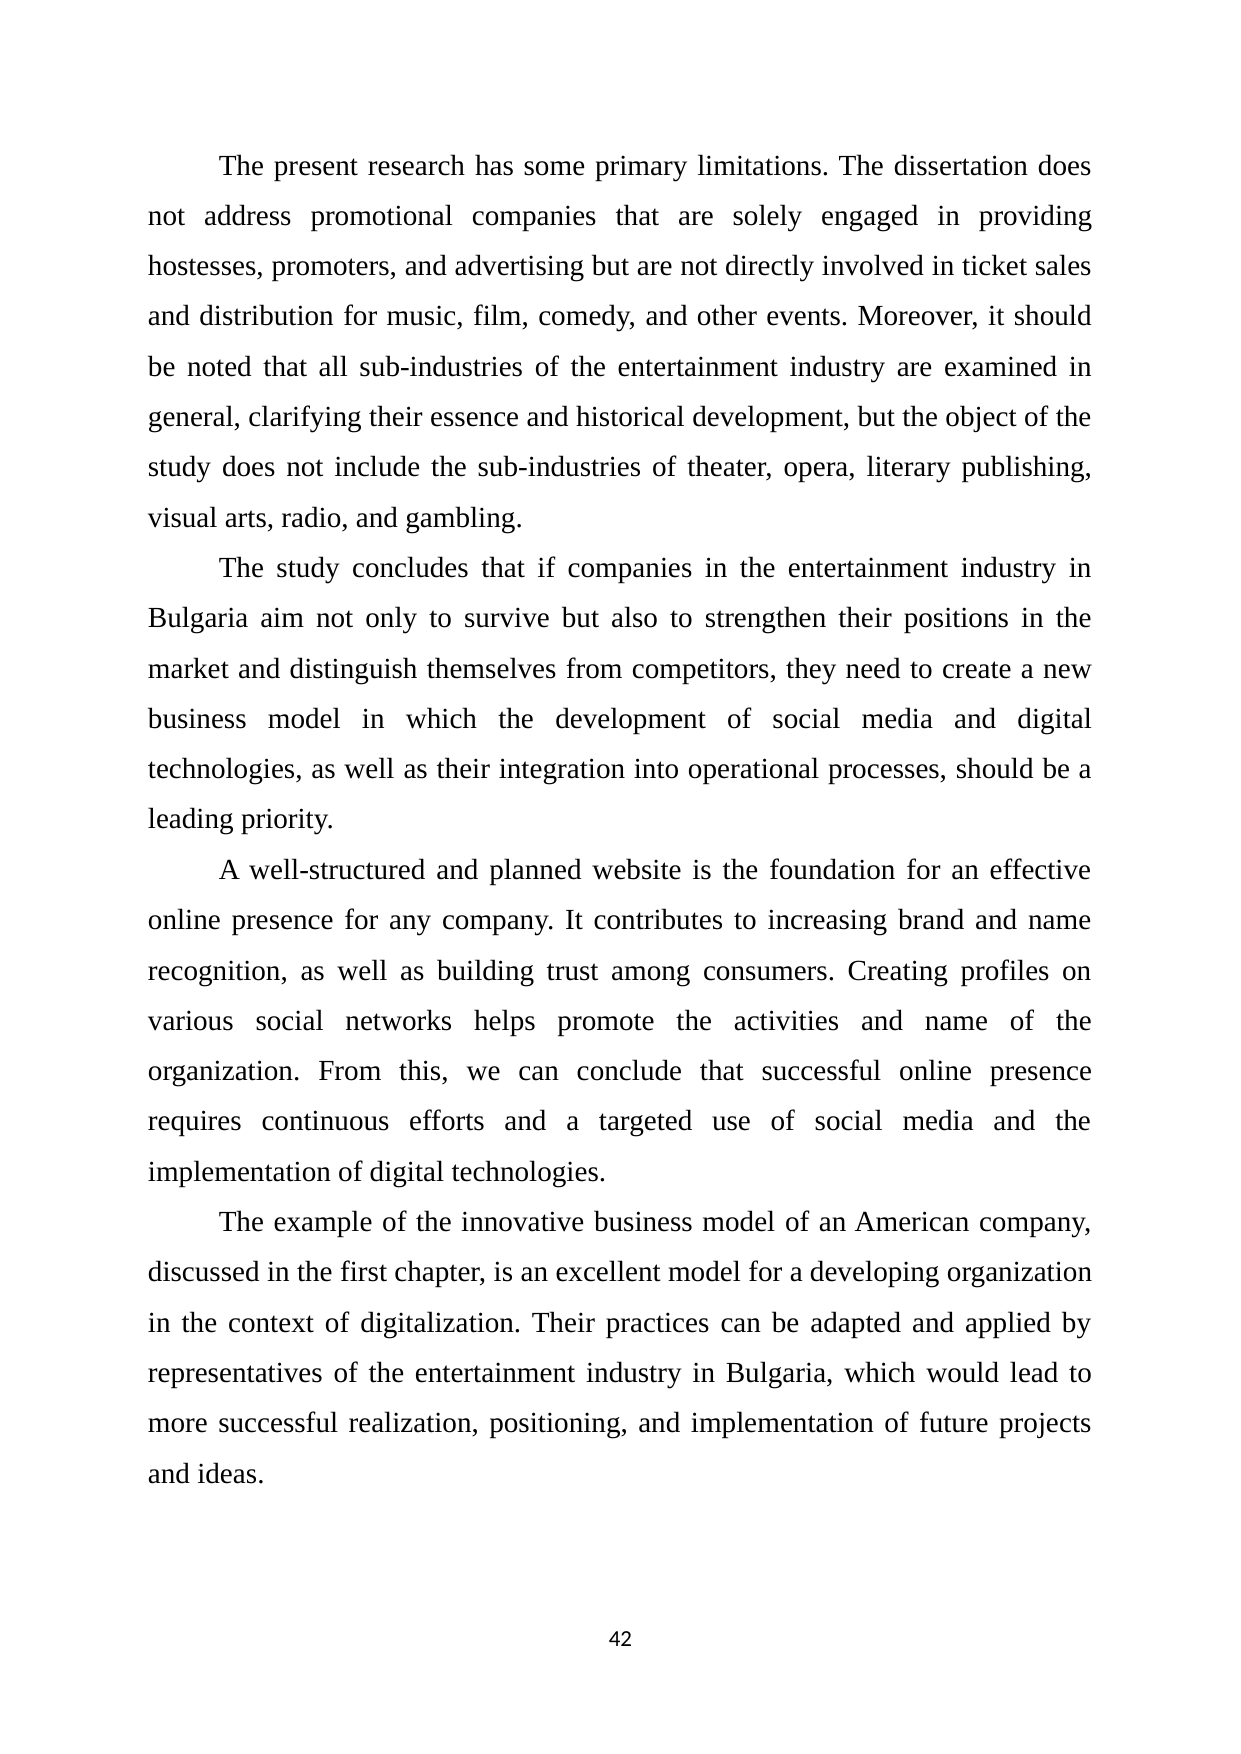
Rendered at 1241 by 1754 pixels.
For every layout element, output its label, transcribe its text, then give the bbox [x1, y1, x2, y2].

text The example of the innovative business model of an American company, discussed in the first chapter, is an excellent model for a developing organization in the context of digitalization. Their practices can be adapted and applied by representatives of the entertainment industry in Bulgaria, which would lead to more successful realization, positioning, and implementation of future projects and ideas. [148, 1204, 1093, 1489]
text The study concludes that if companies in the entertainment industry in Bulgaria aim not only to survive but also to strengthen their positions in the market and distinguish themselves from competitors, they need to create a new business model in which the development of social media and digital technologies, as well as their integration into operational processes, should be a leading priority. [148, 550, 1093, 835]
text The present research has some primary limitations. The dissertation does not address promotional companies that are solely engaged in providing hostesses, promoters, and advertising but are not directly involved in ticket sales and distribution for music, film, comedy, and other events. Moreover, it should be noted that all sub-industries of the entertainment industry are examined in general, clarifying their essence and historical development, but the object of the study does not include the sub-industries of theater, opera, literary publishing, visual arts, radio, and gambling. [148, 148, 1093, 533]
text A well-structured and planned website is the foundation for an effective online presence for any company. It contributes to increasing brand and name recognition, as well as building trust among consumers. Creating profiles on various social networks helps promote the activities and name of the organization. From this, we can conclude that successful online presence requires continuous efforts and a targeted use of social media and the implementation of digital technologies. [148, 852, 1093, 1187]
